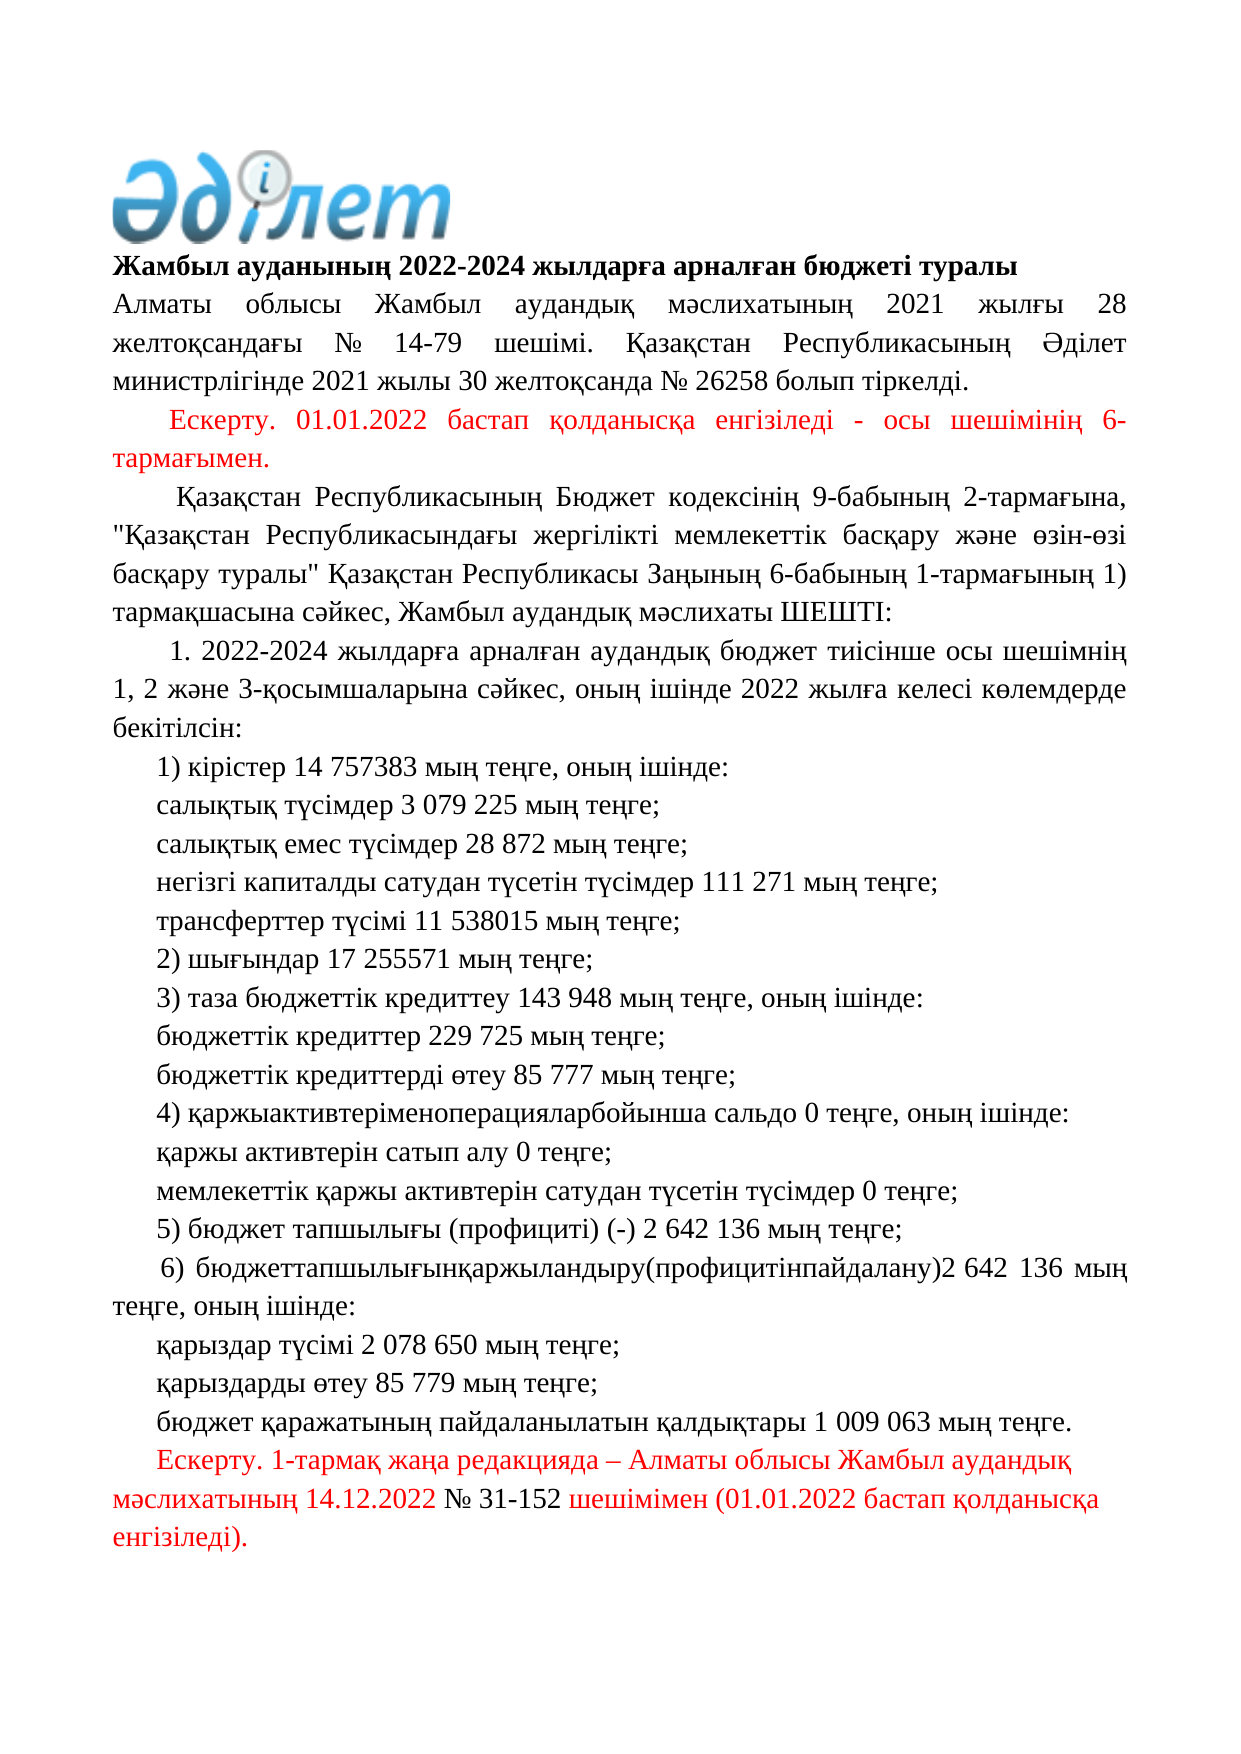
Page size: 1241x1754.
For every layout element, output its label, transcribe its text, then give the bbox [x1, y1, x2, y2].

picture [112, 150, 451, 244]
text 5) бюджет тапшылығы (профициті) (-) 2 642 136 мың теңге; [112, 1211, 1128, 1245]
text Қазақстан Республикасының Бюджет кодексiнің 9-бабының 2-тармағына, "Қазақстан Республикасындағы жергілікті мемлекеттік басқару және өзін-өзі басқару туралы" Қазақстан Республикасы Заңының 6-бабының 1-тармағының 1) тармақшасына сәйкес, Жамбыл аудандық мәслихаты ШЕШТI: [112, 479, 1128, 628]
text 1) кiрiстер 14 757383 мың теңге, оның iшiнде: [112, 749, 1128, 782]
text салықтық түсiмдер 3 079 225 мың теңге; [112, 787, 1128, 821]
text 6) бюджеттапшылығынқаржыландыру(профицитiнпайдалану)2 642 136 мың теңге, оның ішінде: [112, 1250, 1128, 1322]
text салықтық емес түсiмдер 28 872 мың теңге; [112, 826, 1128, 859]
text Ескерту. 1-тармақ жаңа редакцияда – Алматы облысы Жамбыл аудандық мәслихатының 14.12.2022 № 31-152 шешімімен (01.01.2022 бастап қолданысқа енгізіледі). [112, 1442, 1128, 1583]
text трансферттер түсiмі 11 538015 мың теңге; [112, 903, 1128, 936]
text Алматы облысы Жамбыл аудандық мәслихатының 2021 жылғы 28 желтоқсандағы № 14-79 шешімі. Қазақстан Республикасының Әділет министрлігінде 2021 жылы 30 желтоқсанда № 26258 болып тіркелді. [112, 286, 1128, 397]
text бюджеттік кредиттер 229 725 мың теңге; [112, 1018, 1128, 1052]
text 2) шығындар 17 255571 мың теңге; [112, 941, 1128, 975]
text 3) таза бюджеттiк кредиттеу 143 948 мың теңге, оның ішінде: [112, 980, 1128, 1013]
text қарыздар түсімі 2 078 650 мың теңге; [112, 1327, 1128, 1360]
text Ескерту. 01.01.2022 бастап қолданысқа енгiзiледi - осы шешімінің 6-тармағымен. [112, 402, 1128, 474]
text мемлекеттік қаржы активтерін сатудан түсетін түсімдер 0 теңге; [112, 1173, 1128, 1206]
text қарыздарды өтеу 85 779 мың теңге; [112, 1365, 1128, 1399]
text бюджет қаражатының пайдаланылатын қалдықтары 1 009 063 мың теңге. [112, 1404, 1128, 1437]
text қаржы активтерін сатып алу 0 теңге; [112, 1134, 1128, 1168]
text Жамбыл ауданының 2022-2024 жылдарға арналған бюджеті туралы [112, 248, 1128, 281]
text негiзгi капиталды сатудан түсетiн түсiмдер 111 271 мың теңге; [112, 864, 1128, 898]
text 4) қаржыактивтерiменоперацияларбойынша сальдо 0 теңге, оның ішінде: [112, 1096, 1128, 1129]
text 1. 2022-2024 жылдарға арналған аудандық бюджет тиісінше осы шешімнің 1, 2 және 3-қосымшаларына сәйкес, оның ішінде 2022 жылға келесі көлемдерде бекітілсін: [112, 633, 1128, 744]
text бюджеттік кредиттерді өтеу 85 777 мың теңге; [112, 1057, 1128, 1091]
